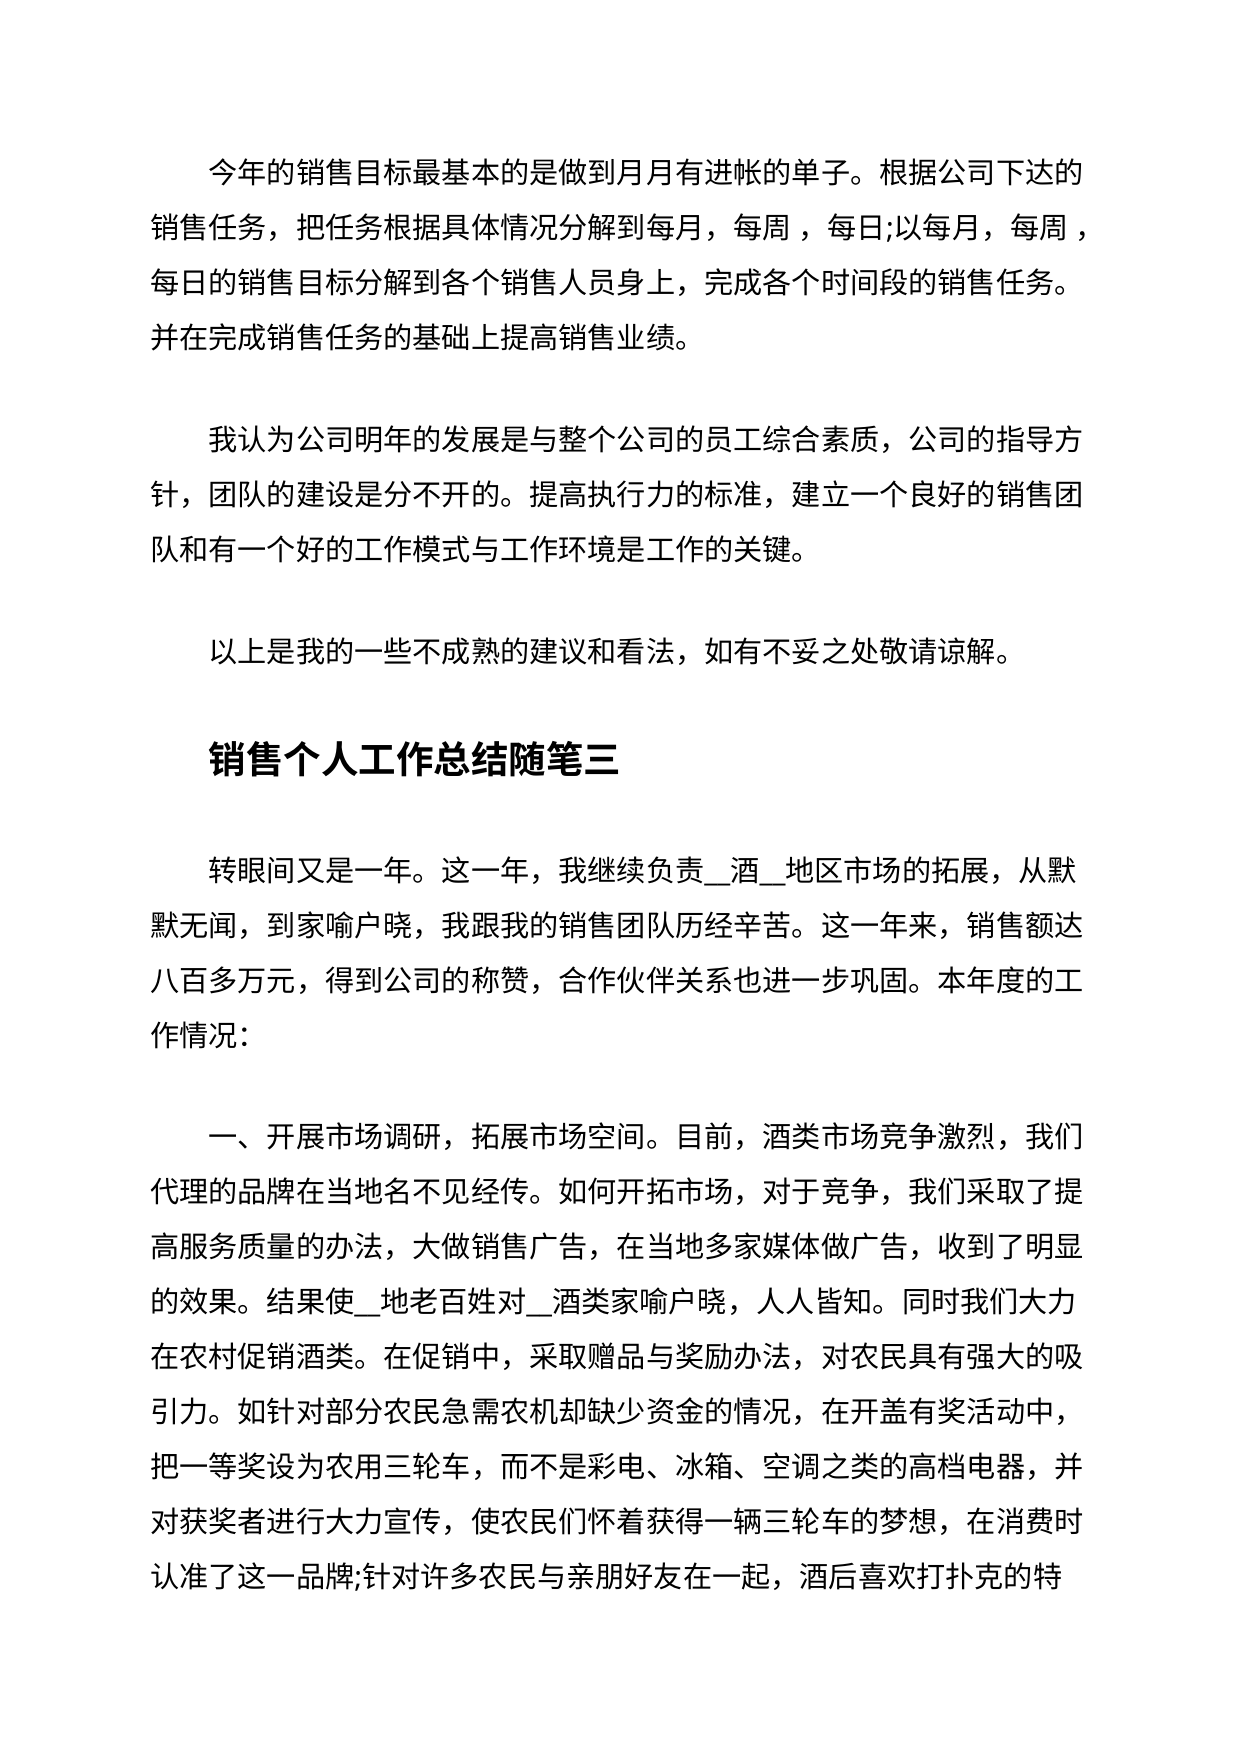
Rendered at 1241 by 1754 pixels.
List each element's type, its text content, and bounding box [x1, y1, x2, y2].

text 转眼间又是一年。这一年，我继续负责__酒__地区市场的拓展，从默默无闻，到家喻户晓，我跟我的销售团队历经辛苦。这一年来，销售额达八百多万元，得到公司的称赞，合作伙伴关系也进一步巩固。本年度的工作情况： [150, 847, 1090, 1054]
text 以上是我的一些不成熟的建议和看法，如有不妥之处敬请谅解。 [150, 628, 1090, 670]
text 今年的销售目标最基本的是做到月月有进帐的单子。根据公司下达的销售任务，把任务根据具体情况分解到每月，每周 ，每日;以每月，每周 ，每日的销售目标分解到各个销售人员身上，完成各个时间段的销售任务。并在完成销售任务的基础上提高销售业绩。 [150, 150, 1090, 357]
text 销售个人工作总结随笔三 [150, 730, 1090, 784]
text 我认为公司明年的发展是与整个公司的员工综合素质，公司的指导方针，团队的建设是分不开的。提高执行力的标准，建立一个良好的销售团队和有一个好的工作模式与工作环境是工作的关键。 [150, 417, 1090, 569]
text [150, 1114, 1090, 1596]
